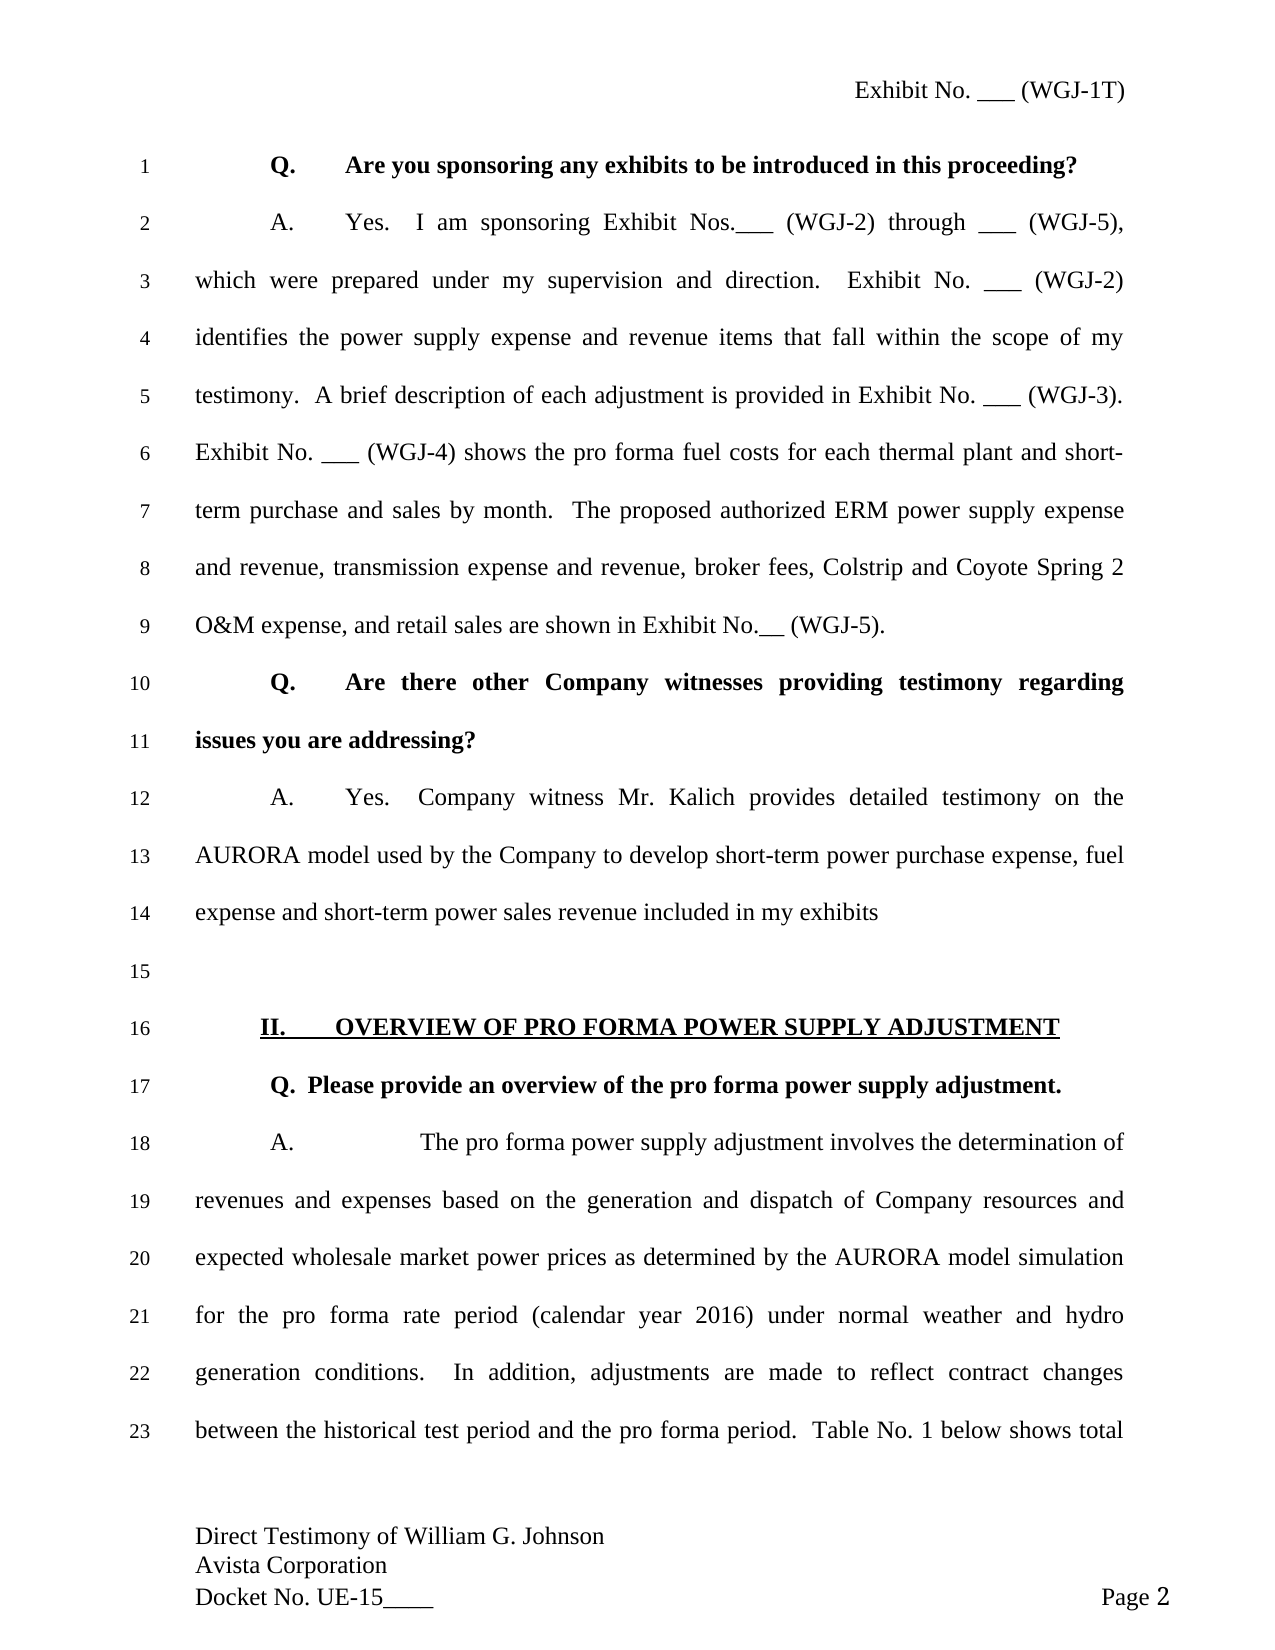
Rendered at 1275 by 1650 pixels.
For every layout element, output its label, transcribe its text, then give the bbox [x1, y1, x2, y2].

text A. Yes. I am sponsoring Exhibit Nos.___ (WGJ-2) through ___ (WGJ-5), which were prepared under my supervision and direction. Exhibit No. ___ (WGJ-2) identifies the power supply expense and revenue items that fall within the scope of my testimony. A brief description of each adjustment is provided in Exhibit No. ___ (WGJ-3). Exhibit No. ___ (WGJ-4) shows the pro forma fuel costs for each thermal plant and short-term purchase and sales by month. The proposed authorized ERM power supply expense and revenue, transmission expense and revenue, broker fees, Colstrip and Coyote Spring 2 O&M expense, and retail sales are shown in Exhibit No.__ (WGJ-5). [195, 207, 1125, 639]
text A. Yes. Company witness Mr. Kalich provides detailed testimony on the AURORA model used by the Company to develop short-term power purchase expense, fuel expense and short-term power sales revenue included in my exhibits [195, 782, 1125, 926]
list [195, 1127, 1125, 1444]
text Q. Are there other Company witnesses providing testimony regarding issues you are addressing? [195, 667, 1125, 754]
text Q. Are you sponsoring any exhibits to be introduced in this proceeding? [195, 150, 1125, 179]
list Please provide an overview of the pro forma power supply adjustment. [195, 1070, 1125, 1099]
text II. Overview of Pro Forma POWER SUPPLY Adjustment [195, 1012, 1125, 1041]
